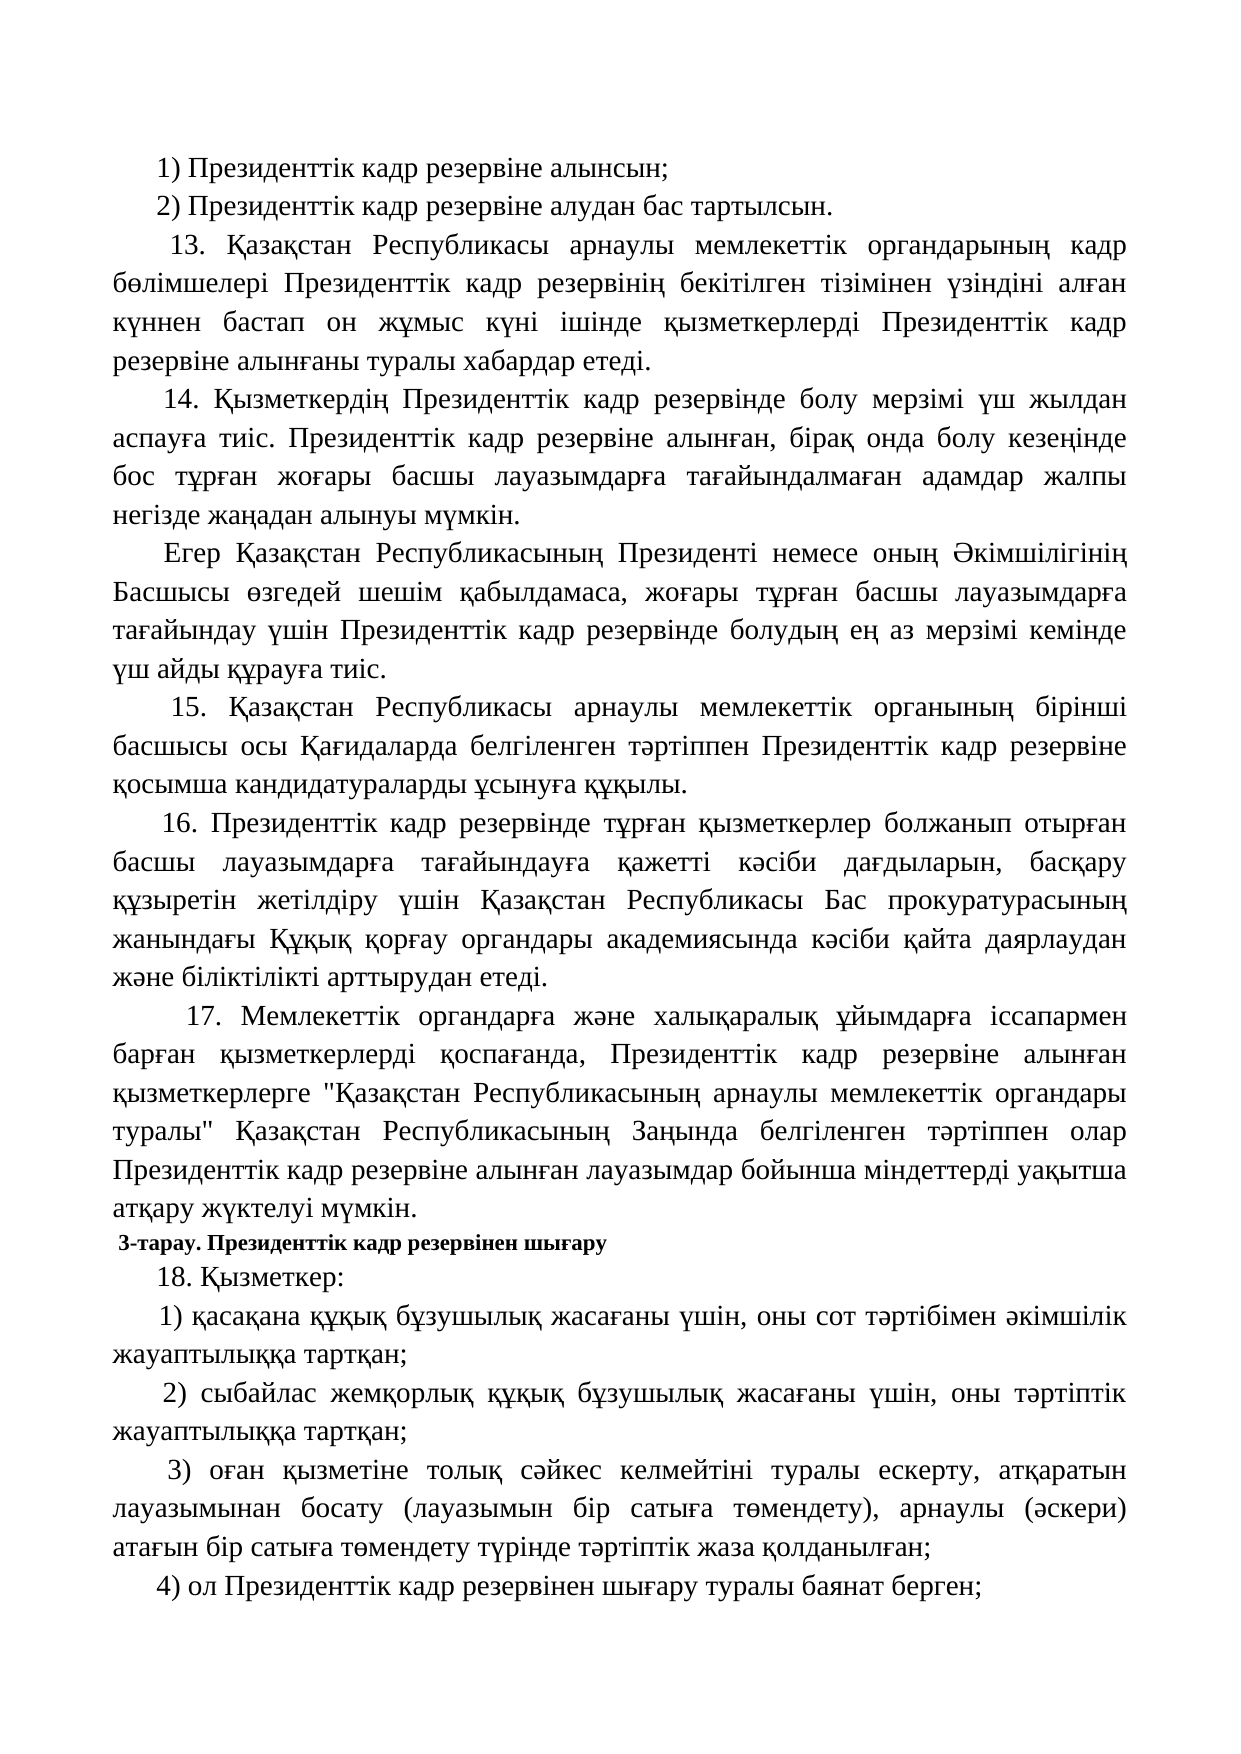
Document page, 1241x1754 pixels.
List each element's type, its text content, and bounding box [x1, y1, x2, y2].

text 1) Президенттік кадр резервіне алынсын; [112, 150, 1128, 183]
text 15. Қазақстан Республикасы арнаулы мемлекеттік органының бірінші басшысы осы Қағидаларда белгіленген тәртіппен Президенттік кадр резервіне қосымша кандидатураларды ұсынуға құқылы. [112, 689, 1128, 800]
text 3) оған қызметіне толық сәйкес келмейтіні туралы ескерту, атқаратын лауазымынан босату (лауазымын бір сатыға төмендету), арнаулы (әскери) атағын бір сатыға төмендету түрінде тәртіптік жаза қолданылған; [112, 1452, 1128, 1563]
text 4) ол Президенттік кадр резервінен шығару туралы баянат берген; [112, 1568, 1128, 1601]
text 16. Президенттік кадр резервінде тұрған қызметкерлер болжанып отырған басшы лауазымдарға тағайындауға қажетті кәсіби дағдыларын, басқару құзыретін жетілдіру үшін Қазақстан Республикасы Бас прокуратурасының жанындағы Құқық қорғау органдары академиясында кәсіби қайта даярлаудан және біліктілікті арттырудан етеді. [112, 805, 1128, 993]
text Егер Қазақстан Республикасының Президенті немесе оның Әкімшілігінің Басшысы өзгедей шешім қабылдамаса, жоғары тұрған басшы лауазымдарға тағайындау үшін Президенттік кадр резервінде болудың ең аз мерзімі кемінде үш айды құрауға тиіс. [112, 535, 1128, 684]
text 14. Қызметкердің Президенттік кадр резервінде болу мерзімі үш жылдан аспауға тиіс. Президенттік кадр резервіне алынған, бірақ онда болу кезеңінде бос тұрған жоғары басшы лауазымдарға тағайындалмаған адамдар жалпы негізде жаңадан алынуы мүмкін. [112, 381, 1128, 530]
text 2) Президенттік кадр резервіне алудан бас тартылсын. [112, 188, 1128, 222]
text 1) қасақана құқық бұзушылық жасағаны үшін, оны сот тәртібімен әкімшілік жауаптылыққа тартқан; [112, 1298, 1128, 1370]
text 18. Қызметкер: [112, 1259, 1128, 1293]
text 3-тарау. Президенттік кадр резервінен шығару [112, 1229, 1128, 1256]
text 2) сыбайлас жемқорлық құқық бұзушылық жасағаны үшін, оны тәртіптік жауаптылыққа тартқан; [112, 1375, 1128, 1447]
text 17. Мемлекеттік органдарға және халықаралық ұйымдарға іссапармен барған қызметкерлерді қоспағанда, Президенттік кадр резервіне алынған қызметкерлерге "Қазақстан Республикасының арнаулы мемлекеттік органдары туралы" Қазақстан Республикасының Заңында белгіленген тәртіппен олар Президенттік кадр резервіне алынған лауазымдар бойынша міндеттерді уақытша атқару жүктелуі мүмкін. [112, 998, 1128, 1224]
text 13. Қазақстан Республикасы арнаулы мемлекеттік органдарының кадр бөлімшелері Президенттік кадр резервінің бекітілген тізімінен үзіндіні алған күннен бастап он жұмыс күні ішінде қызметкерлерді Президенттік кадр резервіне алынғаны туралы хабардар етеді. [112, 227, 1128, 376]
